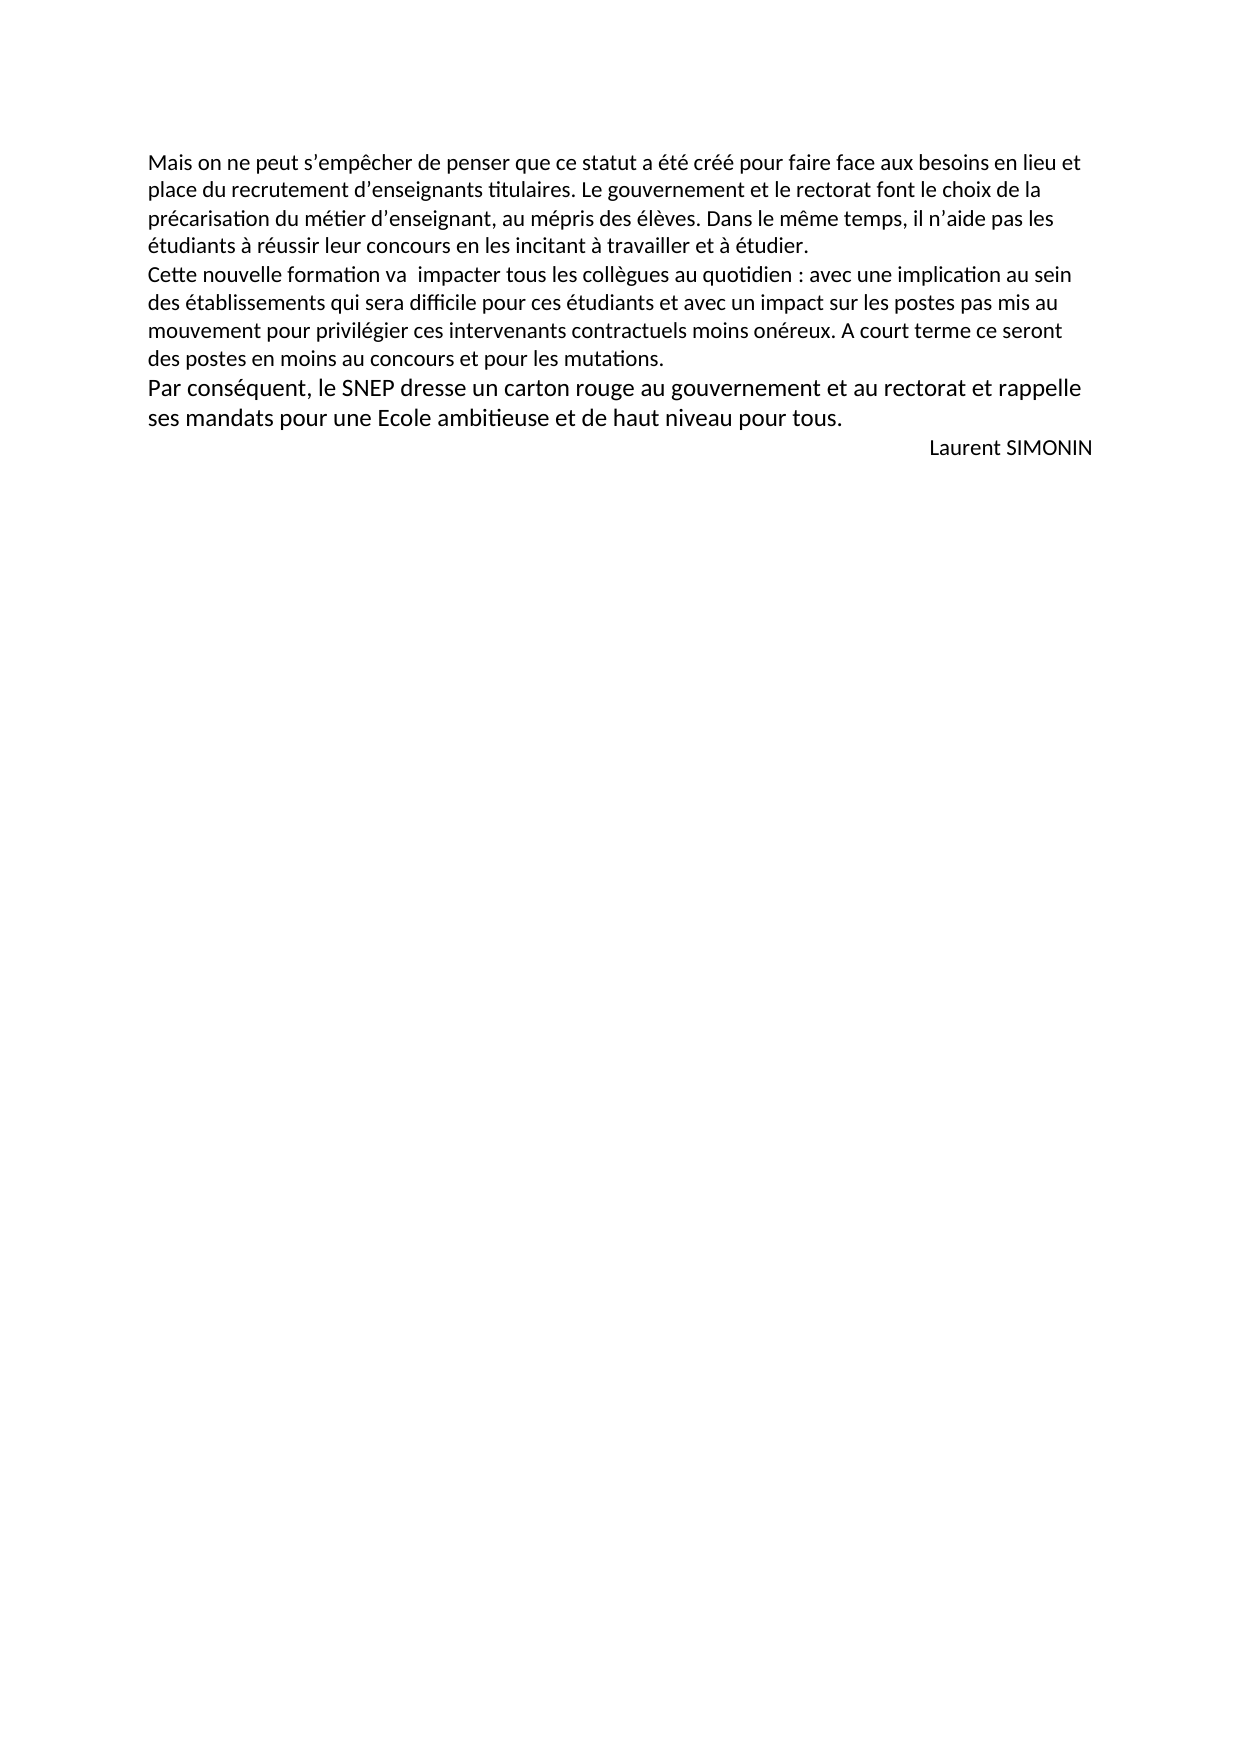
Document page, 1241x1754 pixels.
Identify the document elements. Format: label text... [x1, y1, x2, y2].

text Par conséquent, le SNEP dresse un carton rouge au gouvernement et au rectorat et rappelle ses mandats pour une Ecole ambitieuse et de haut niveau pour tous. [148, 372, 1093, 433]
text Cette nouvelle formation va impacter tous les collègues au quotidien : avec une implication au sein des établissements qui sera difficile pour ces étudiants et avec un impact sur les postes pas mis au mouvement pour privilégier ces intervenants contractuels moins onéreux. A court terme ce seront des postes en moins au concours et pour les mutations. [148, 260, 1093, 372]
text Mais on ne peut s’empêcher de penser que ce statut a été créé pour faire face aux besoins en lieu et place du recrutement d’enseignants titulaires. Le gouvernement et le rectorat font le choix de la précarisation du métier d’enseignant, au mépris des élèves. Dans le même temps, il n’aide pas les étudiants à réussir leur concours en les incitant à travailler et à étudier. [148, 148, 1093, 260]
text Laurent SIMONIN [148, 433, 1093, 461]
